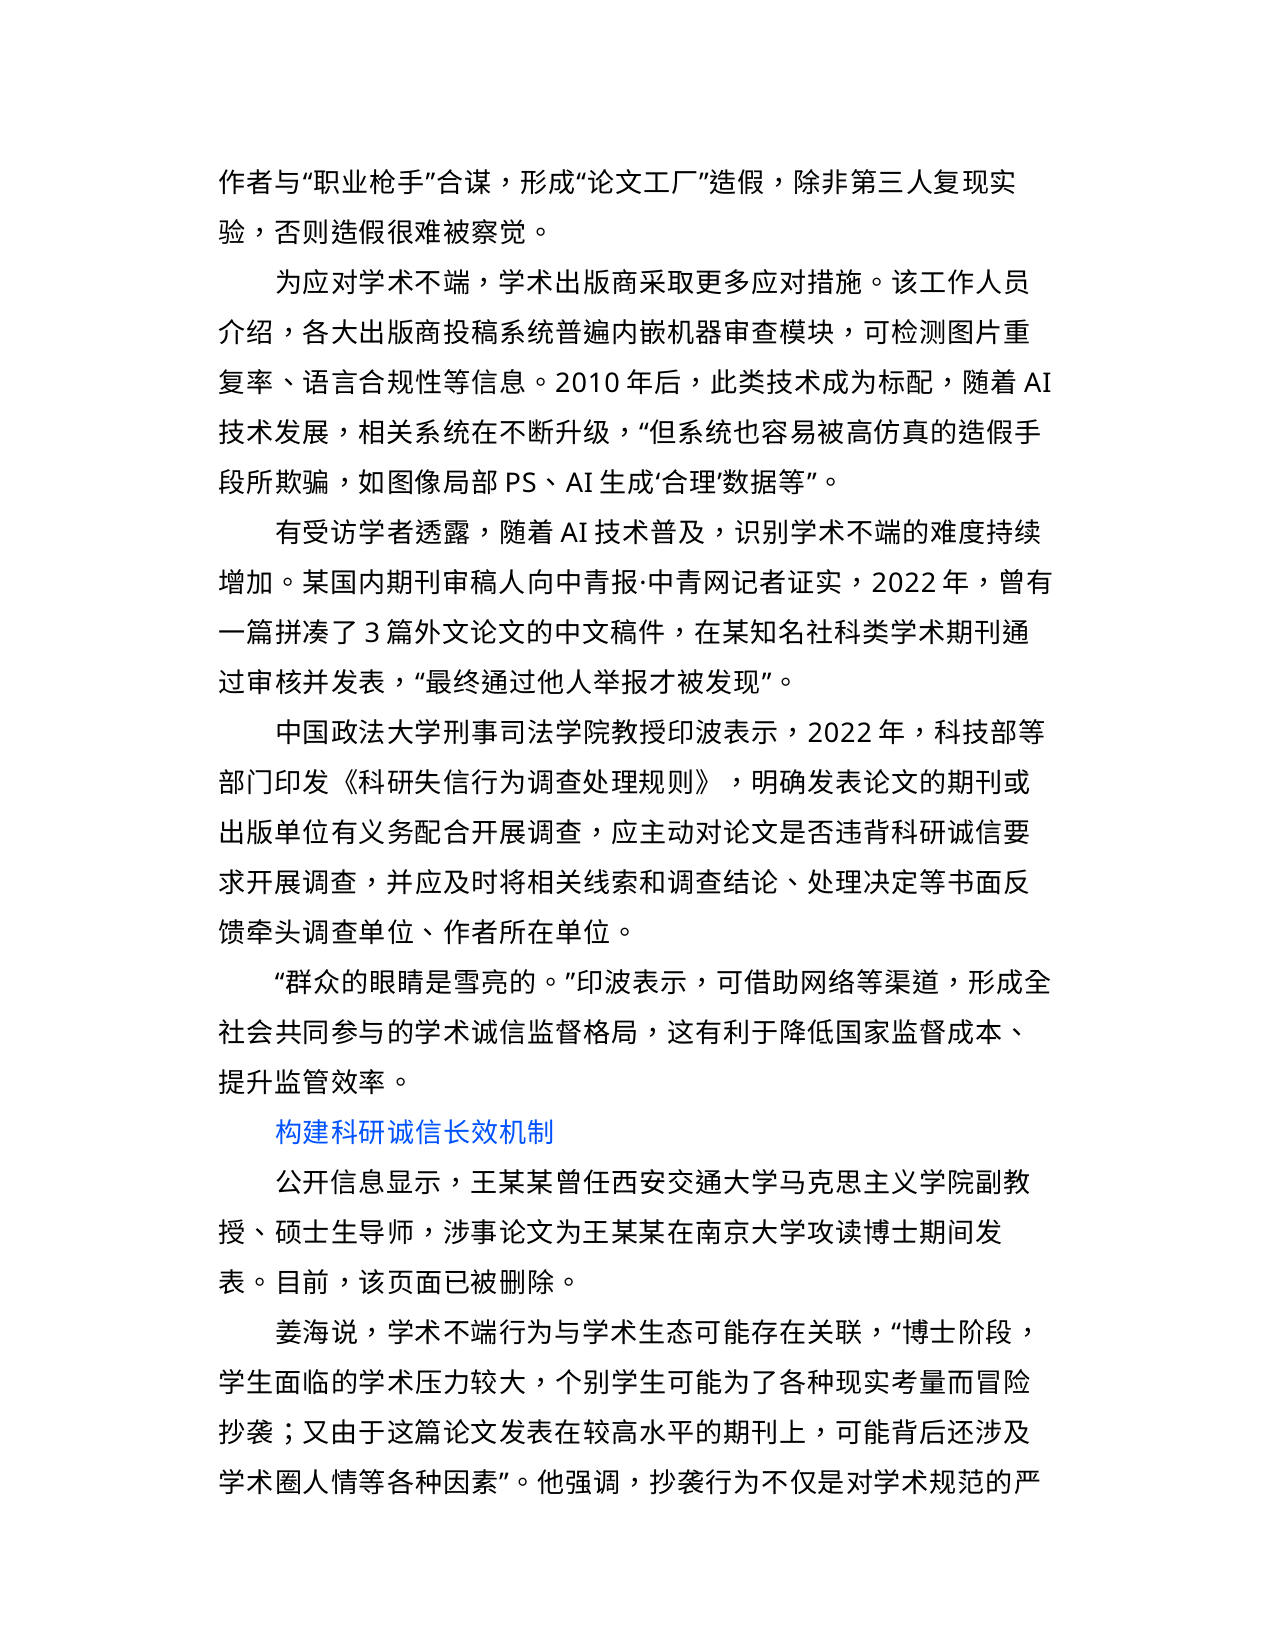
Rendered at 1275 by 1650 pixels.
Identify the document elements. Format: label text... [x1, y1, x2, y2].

text 构建科研诚信长效机制 [219, 1100, 1056, 1150]
text 有受访学者透露，随着AI技术普及，识别学术不端的难度持续增加。某国内期刊审稿人向中青报·中青网记者证实，2022年，曾有一篇拼凑了3篇外文论文的中文稿件，在某知名社科类学术期刊通过审核并发表，“最终通过他人举报才被发现”。 [219, 500, 1056, 700]
text 中国政法大学刑事司法学院教授印波表示，2022年，科技部等部门印发《科研失信行为调查处理规则》，明确发表论文的期刊或出版单位有义务配合开展调查，应主动对论文是否违背科研诚信要求开展调查，并应及时将相关线索和调查结论、处理决定等书面反馈牵头调查单位、作者所在单位。 [219, 700, 1056, 950]
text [219, 1300, 1056, 1500]
text “群众的眼睛是雪亮的。”印波表示，可借助网络等渠道，形成全社会共同参与的学术诚信监督格局，这有利于降低国家监督成本、提升监管效率。 [219, 950, 1056, 1100]
text 为应对学术不端，学术出版商采取更多应对措施。该工作人员介绍，各大出版商投稿系统普遍内嵌机器审查模块，可检测图片重复率、语言合规性等信息。2010年后，此类技术成为标配，随着AI技术发展，相关系统在不断升级，“但系统也容易被高仿真的造假手段所欺骗，如图像局部PS、AI生成‘合理’数据等”。 [219, 250, 1056, 500]
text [219, 150, 1056, 250]
text 公开信息显示，王某某曾任西安交通大学马克思主义学院副教授、硕士生导师，涉事论文为王某某在南京大学攻读博士期间发表。目前，该页面已被删除。 [219, 1150, 1056, 1300]
